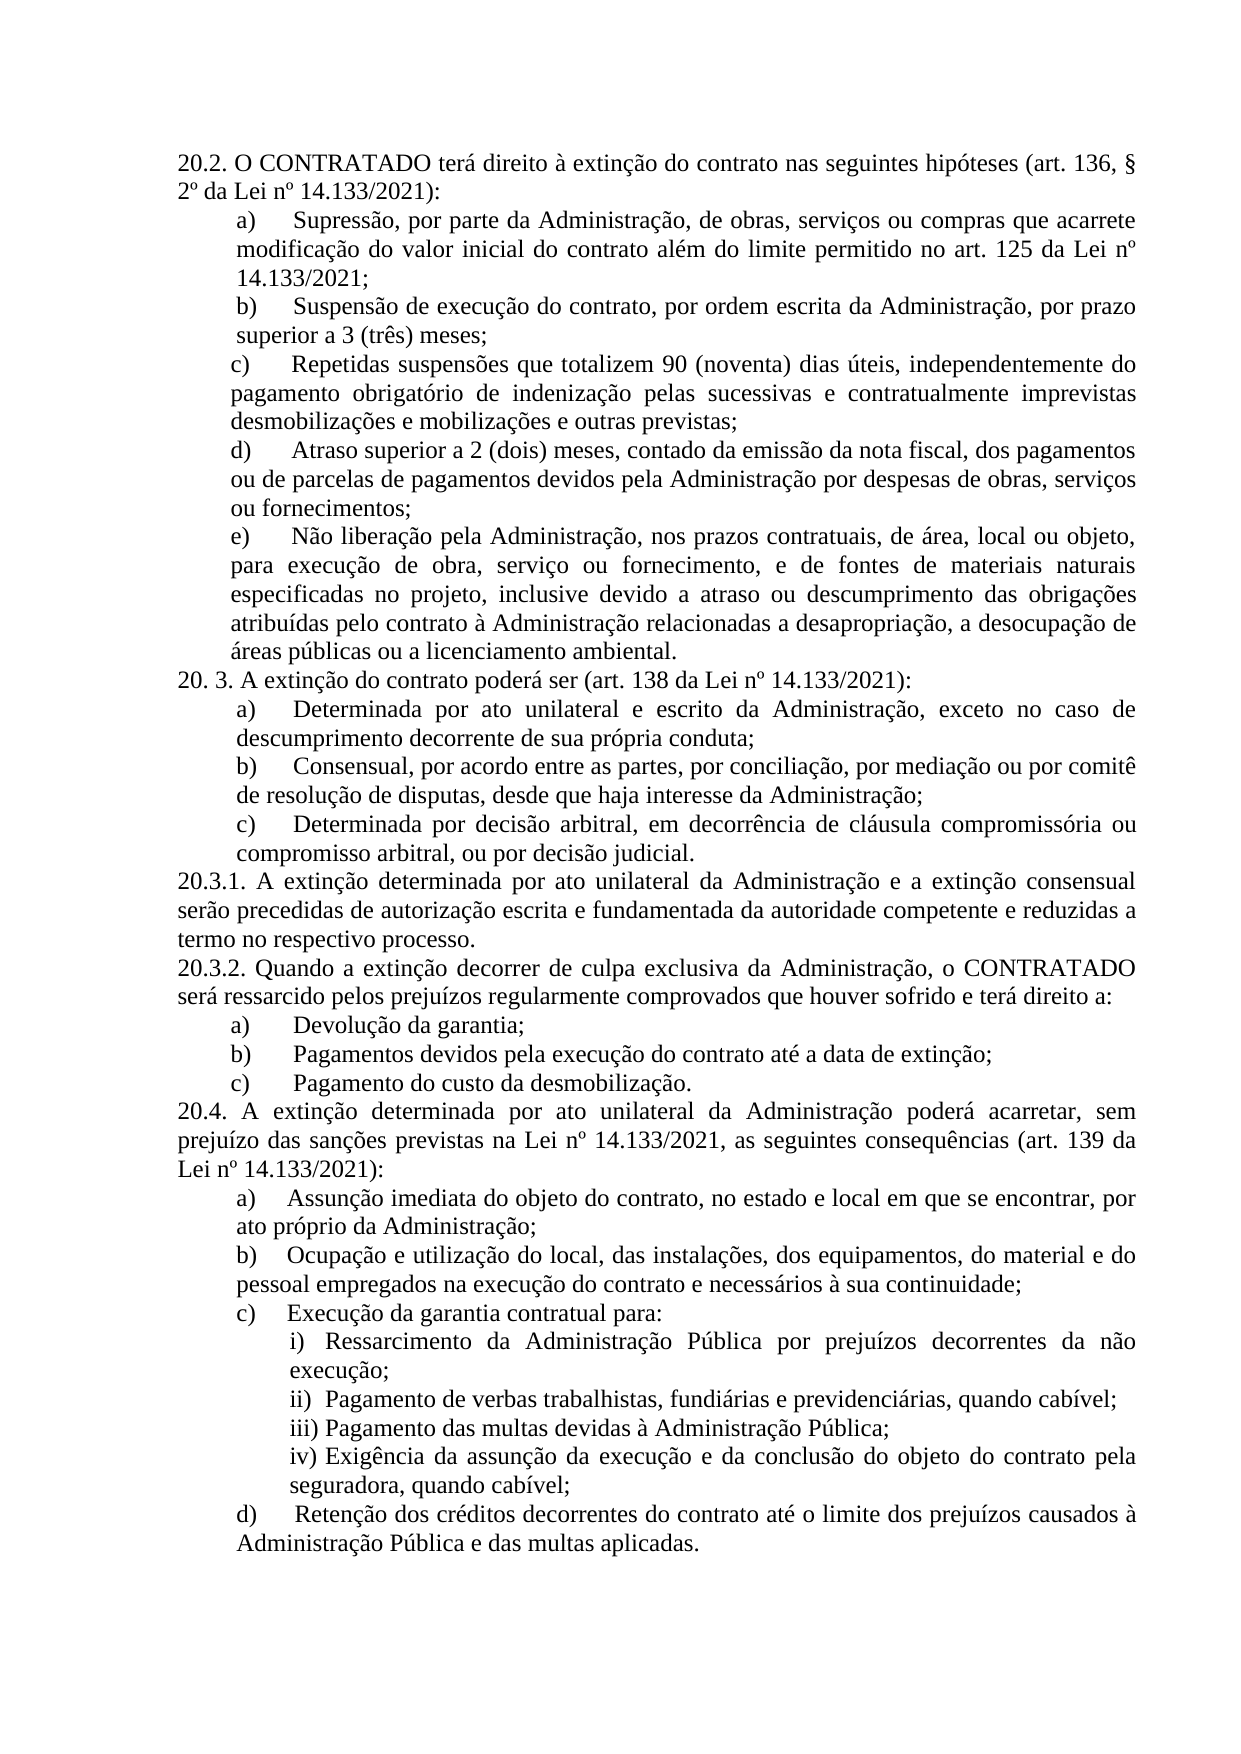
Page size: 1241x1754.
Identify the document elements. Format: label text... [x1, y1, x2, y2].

text c) Execução da garantia contratual para: [236, 1298, 1137, 1326]
text iii) Pagamento das multas devidas à Administração Pública; [289, 1413, 1137, 1441]
text d) Atraso superior a 2 (dois) meses, contado da emissão da nota fiscal, dos pagamentos ou de parcelas de pagamentos devidos pela Administração por despesas de obras, serviços ou fornecimentos; [230, 435, 1137, 521]
text b) Consensual, por acordo entre as partes, por conciliação, por mediação ou por comitê de resolução de disputas, desde que haja interesse da Administração; [236, 751, 1137, 809]
text a) Assunção imediata do objeto do contrato, no estado e local em que se encontrar, por ato próprio da Administração; [236, 1183, 1137, 1240]
text b) Pagamentos devidos pela execução do contrato até a data de extinção; [230, 1039, 1137, 1068]
text i) Ressarcimento da Administração Pública por prejuízos decorrentes da não execução; [289, 1326, 1137, 1384]
text a) Determinada por ato unilateral e escrito da Administração, exceto no caso de descumprimento decorrente de sua própria conduta; [236, 694, 1137, 751]
text b) Ocupação e utilização do local, das instalações, dos equipamentos, do material e do pessoal empregados na execução do contrato e necessários à sua continuidade; [236, 1240, 1137, 1298]
text 20. 3. A extinção do contrato poderá ser (art. 138 da Lei nº 14.133/2021): [177, 665, 1137, 694]
text c) Pagamento do custo da desmobilização. [230, 1068, 1137, 1096]
text a) Supressão, por parte da Administração, de obras, serviços ou compras que acarrete modificação do valor inicial do contrato além do limite permitido no art. 125 da Lei nº 14.133/2021; [236, 205, 1137, 291]
text iv) Exigência da assunção da execução e da conclusão do objeto do contrato pela seguradora, quando cabível; [289, 1441, 1137, 1499]
text b) Suspensão de execução do contrato, por ordem escrita da Administração, por prazo superior a 3 (três) meses; [236, 291, 1137, 349]
text ii) Pagamento de verbas trabalhistas, fundiárias e previdenciárias, quando cabível; [289, 1384, 1137, 1413]
text 20.3.2. Quando a extinção decorrer de culpa exclusiva da Administração, o CONTRATADO será ressarcido pelos prejuízos regularmente comprovados que houver sofrido e terá direito a: [177, 953, 1137, 1010]
text 20.3.1. A extinção determinada por ato unilateral da Administração e a extinção consensual serão precedidas de autorização escrita e fundamentada da autoridade competente e reduzidas a termo no respectivo processo. [177, 866, 1137, 953]
text a) Devolução da garantia; [230, 1010, 1137, 1039]
text e) Não liberação pela Administração, nos prazos contratuais, de área, local ou objeto, para execução de obra, serviço ou fornecimento, e de fontes de materiais naturais especificadas no projeto, inclusive devido a atraso ou descumprimento das obrigações atribuídas pelo contrato à Administração relacionadas a desapropriação, a desocupação de áreas públicas ou a licenciamento ambiental. [230, 521, 1137, 665]
text 20.4. A extinção determinada por ato unilateral da Administração poderá acarretar, sem prejuízo das sanções previstas na Lei nº 14.133/2021, as seguintes consequências (art. 139 da Lei nº 14.133/2021): [177, 1096, 1137, 1183]
text c) Repetidas suspensões que totalizem 90 (noventa) dias úteis, independentemente do pagamento obrigatório de indenização pelas sucessivas e contratualmente imprevistas desmobilizações e mobilizações e outras previstas; [230, 349, 1137, 435]
text c) Determinada por decisão arbitral, em decorrência de cláusula compromissória ou compromisso arbitral, ou por decisão judicial. [236, 809, 1137, 866]
text d) Retenção dos créditos decorrentes do contrato até o limite dos prejuízos causados à Administração Pública e das multas aplicadas. [236, 1499, 1137, 1556]
text 20.2. O CONTRATADO terá direito à extinção do contrato nas seguintes hipóteses (art. 136, § 2º da Lei nº 14.133/2021): [177, 148, 1137, 205]
